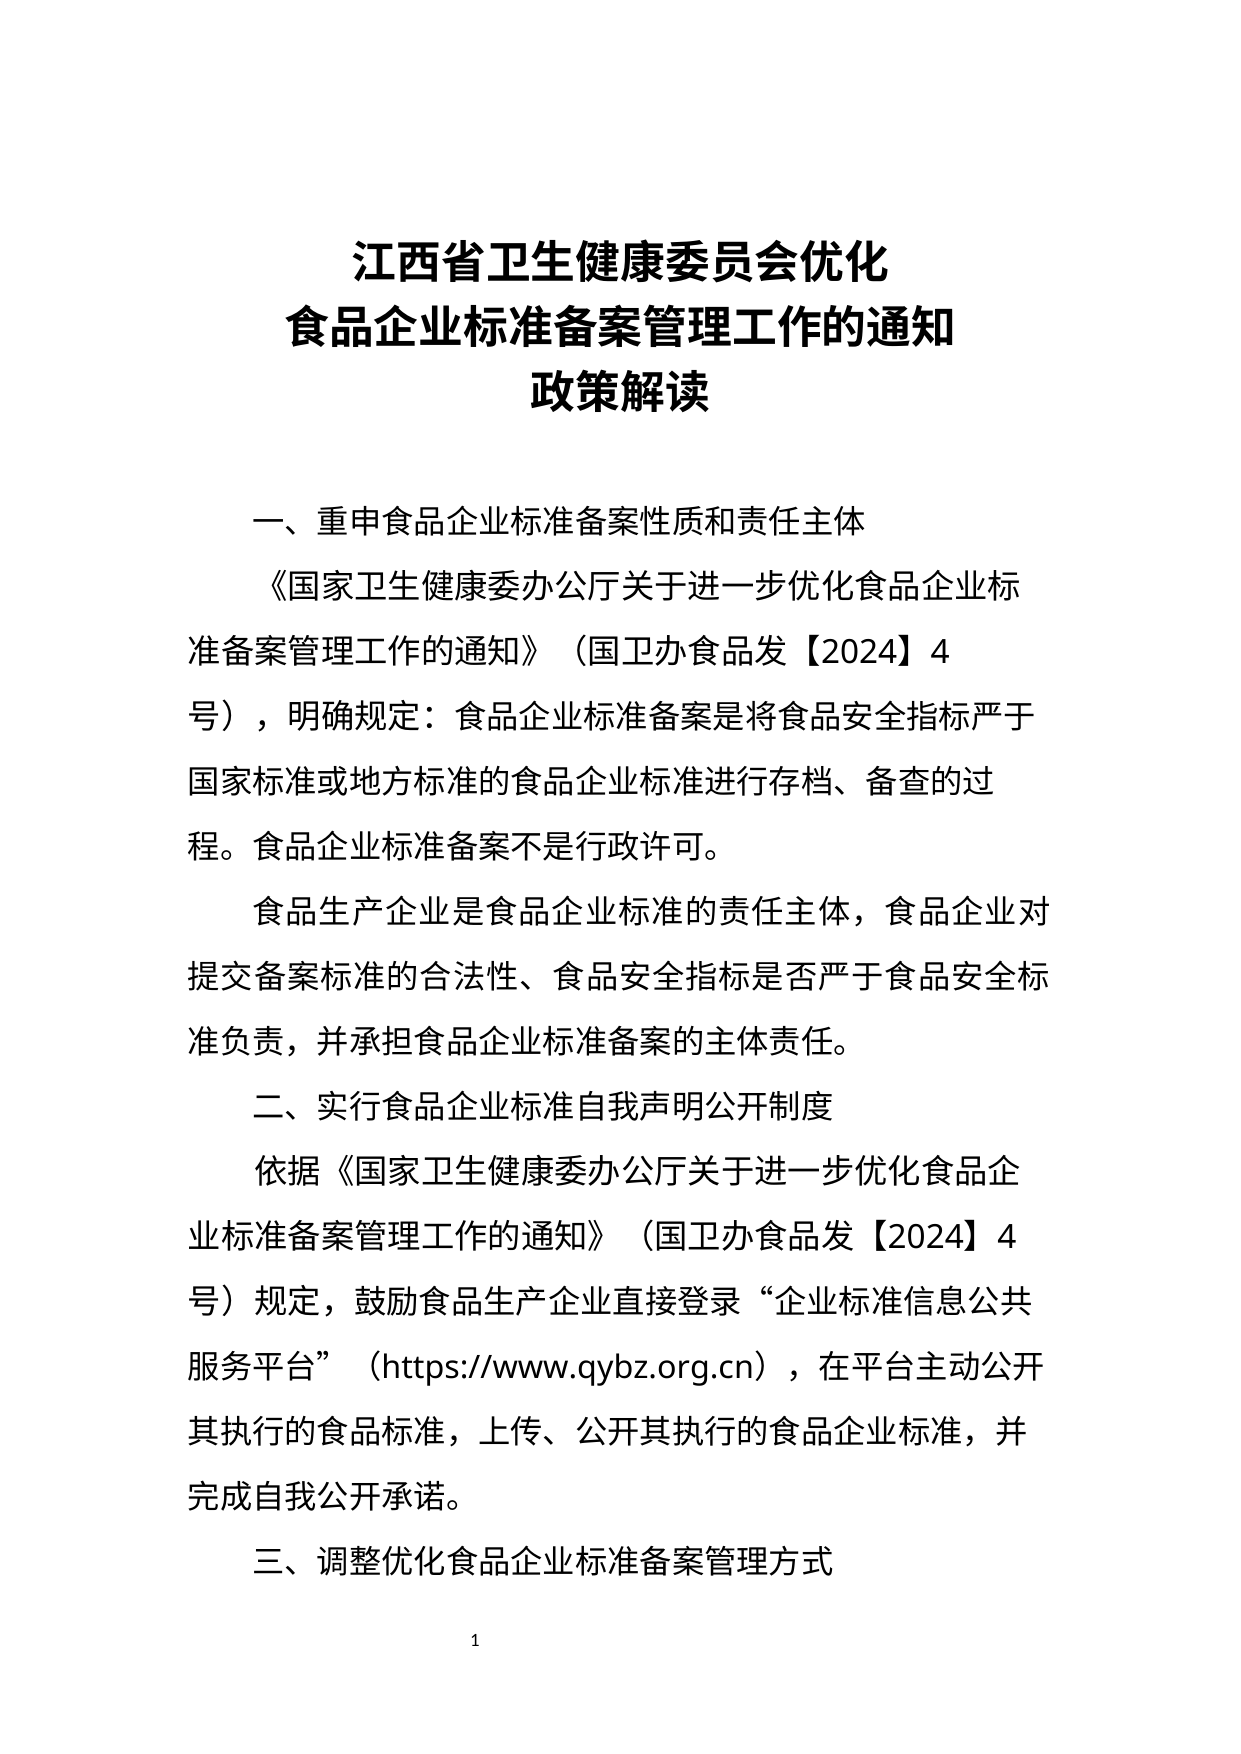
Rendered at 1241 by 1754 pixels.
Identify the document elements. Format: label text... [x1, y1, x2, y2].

text 食品企业标准备案管理工作的通知 [187, 292, 1053, 357]
text 二、实行食品企业标准自我声明公开制度 [187, 1072, 1053, 1137]
list 食品生产企业是食品企业标准的责任主体，食品企业对提交备案标准的合法性、食品安全指标是否严于食品安全标准负责，并承担食品企业标准备案的主体责任。 [187, 877, 1053, 1072]
text 江西省卫生健康委员会优化 [187, 227, 1053, 292]
text 政策解读 [187, 357, 1053, 422]
text 《国家卫生健康委办公厅关于进一步优化食品企业标准备案管理工作的通知》（国卫办食品发【2024】4号），明确规定：食品企业标准备案是将食品安全指标严于国家标准或地方标准的食品企业标准进行存档、备查的过程。食品企业标准备案不是行政许可。 [187, 552, 1053, 877]
list 三、调整优化食品企业标准备案管理方式 [187, 1527, 1053, 1592]
text 一、重申食品企业标准备案性质和责任主体 [187, 487, 1053, 552]
text 依据《国家卫生健康委办公厅关于进一步优化食品企业标准备案管理工作的通知》（国卫办食品发【2024】4号）规定，鼓励食品生产企业直接登录“企业标准信息公共服务平台”（https://www.qybz.org.cn），在平台主动公开其执行的食品标准，上传、公开其执行的食品企业标准，并完成自我公开承诺。 [187, 1137, 1053, 1527]
